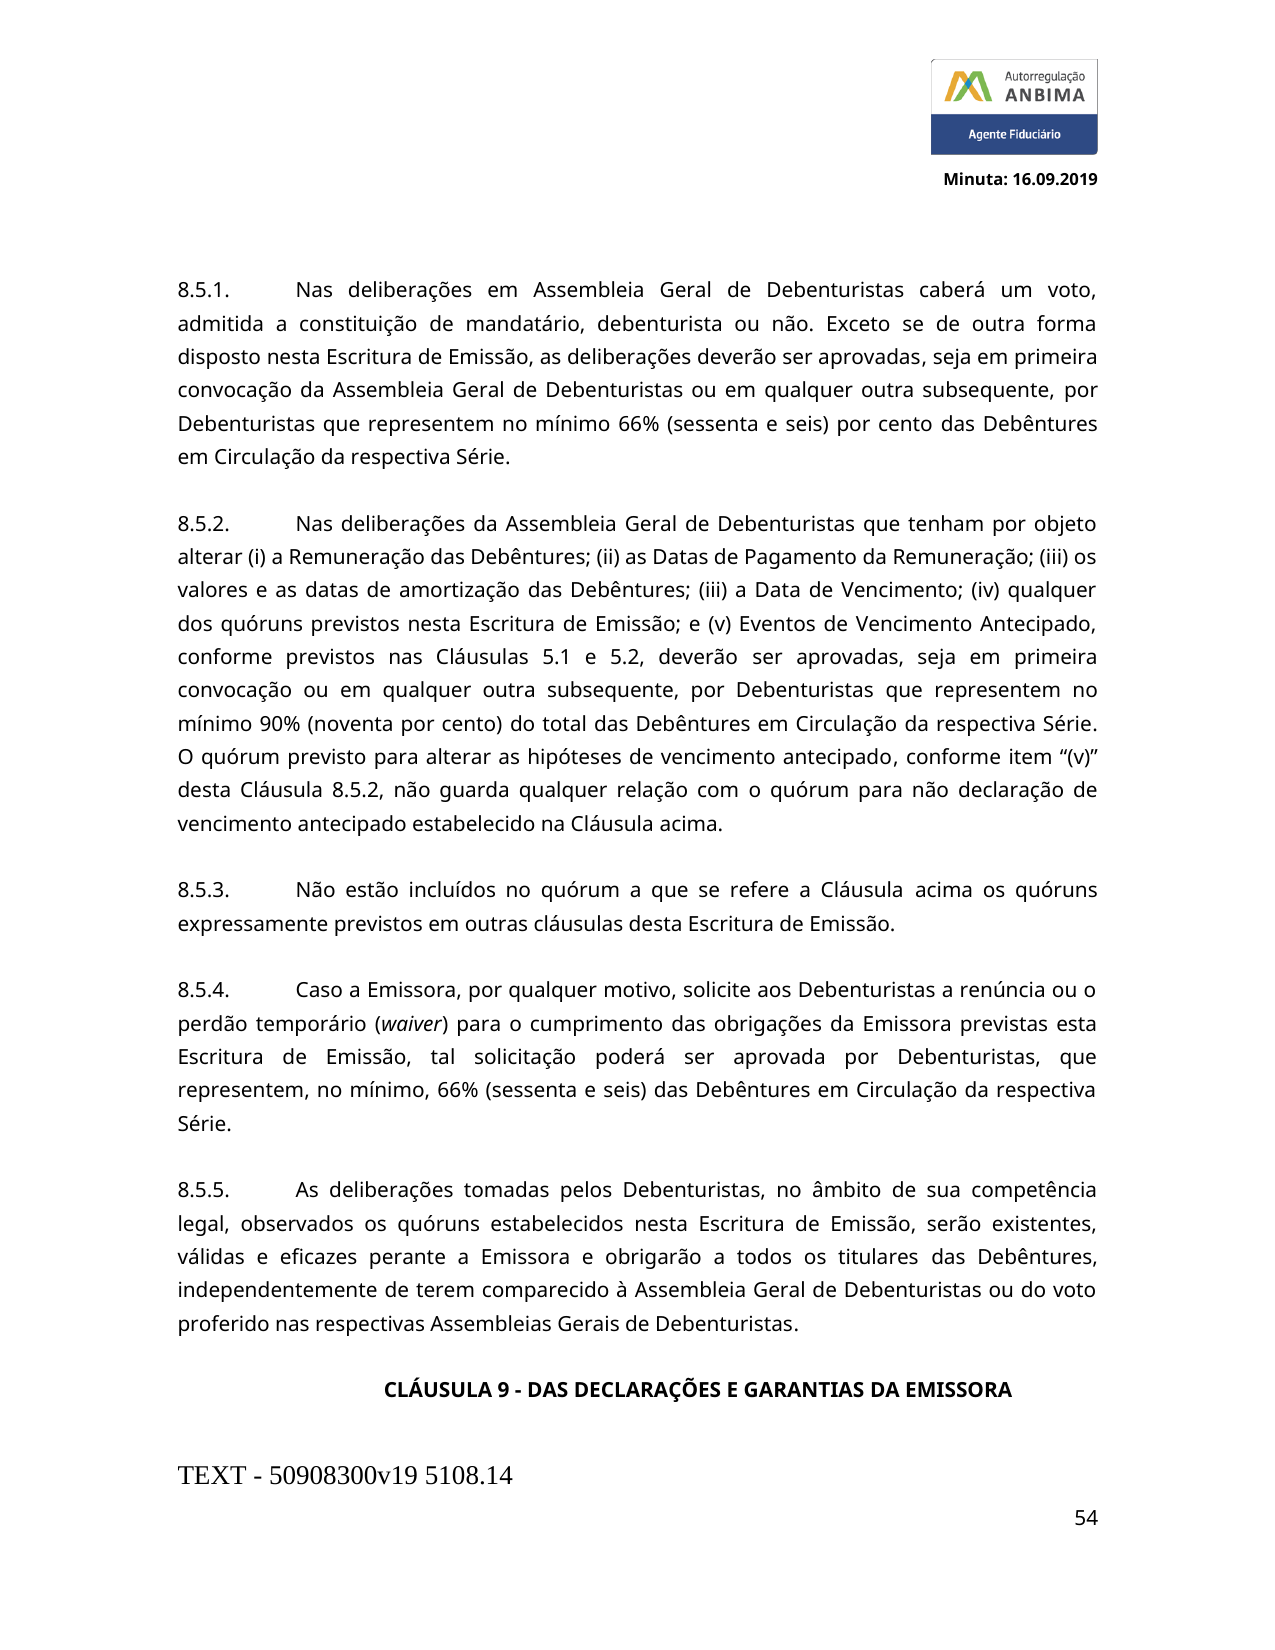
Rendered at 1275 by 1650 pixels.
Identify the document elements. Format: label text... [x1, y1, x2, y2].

list Nas deliberações da Assembleia Geral de Debenturistas que tenham por objeto alterar (i) a Remuneração das Debêntures; (ii) as Datas de Pagamento da Remuneração; (iii) os valores e as datas de amortização das Debêntures; (iii) a Data de Vencimento; (iv) qualquer dos quóruns previstos nesta Escritura de Emissão; e (v) Eventos de Vencimento Antecipado, conforme previstos nas Cláusulas 5.1 e 5.2, deverão ser aprovadas, seja em primeira convocação ou em qualquer outra subsequente, por Debenturistas que representem no mínimo 90% (noventa por cento) do total das Debêntures em Circulação da respectiva Série. O quórum previsto para alterar as hipóteses de vencimento antecipado, conforme item “(v)” desta Cláusula 8.5.2, não guarda qualquer relação com o quórum para não declaração de vencimento antecipado estabelecido na Cláusula 5.2.1 acima. [177, 504, 1098, 838]
list Nas deliberações em Assembleia Geral de Debenturistas caberá um voto, admitida a constituição de mandatário, debenturista ou não. Exceto se de outra forma disposto nesta Escritura de Emissão, as deliberações deverão ser aprovadas, seja em primeira convocação da Assembleia Geral de Debenturistas ou em qualquer outra subsequente, por Debenturistas que representem no mínimo 66% (sessenta e seis) por cento das Debêntures em Circulação da respectiva Série. [177, 271, 1098, 471]
list As deliberações tomadas pelos Debenturistas, no âmbito de sua competência legal, observados os quóruns estabelecidos nesta Escritura de Emissão, serão existentes, válidas e eficazes perante a Emissora e obrigarão a todos os titulares das Debêntures, independentemente de terem comparecido à Assembleia Geral de Debenturistas ou do voto proferido nas respectivas Assembleias Gerais de Debenturistas. [177, 1171, 1098, 1338]
list Caso a Emissora, por qualquer motivo, solicite aos Debenturistas a renúncia ou o perdão temporário (waiver) para o cumprimento das obrigações da Emissora previstas esta Escritura de Emissão, tal solicitação poderá ser aprovada por Debenturistas, que representem, no mínimo, 66% (sessenta e seis) das Debêntures em Circulação da respectiva Série. [177, 971, 1098, 1138]
picture [931, 59, 1098, 155]
list DAS DECLARAÇÕES E GARANTIAS DA EMISSORA [369, 1371, 1098, 1404]
list Não estão incluídos no quórum a que se refere a Cláusula 8.5.1 acima os quóruns expressamente previstos em outras cláusulas desta Escritura de Emissão. [177, 871, 1098, 938]
